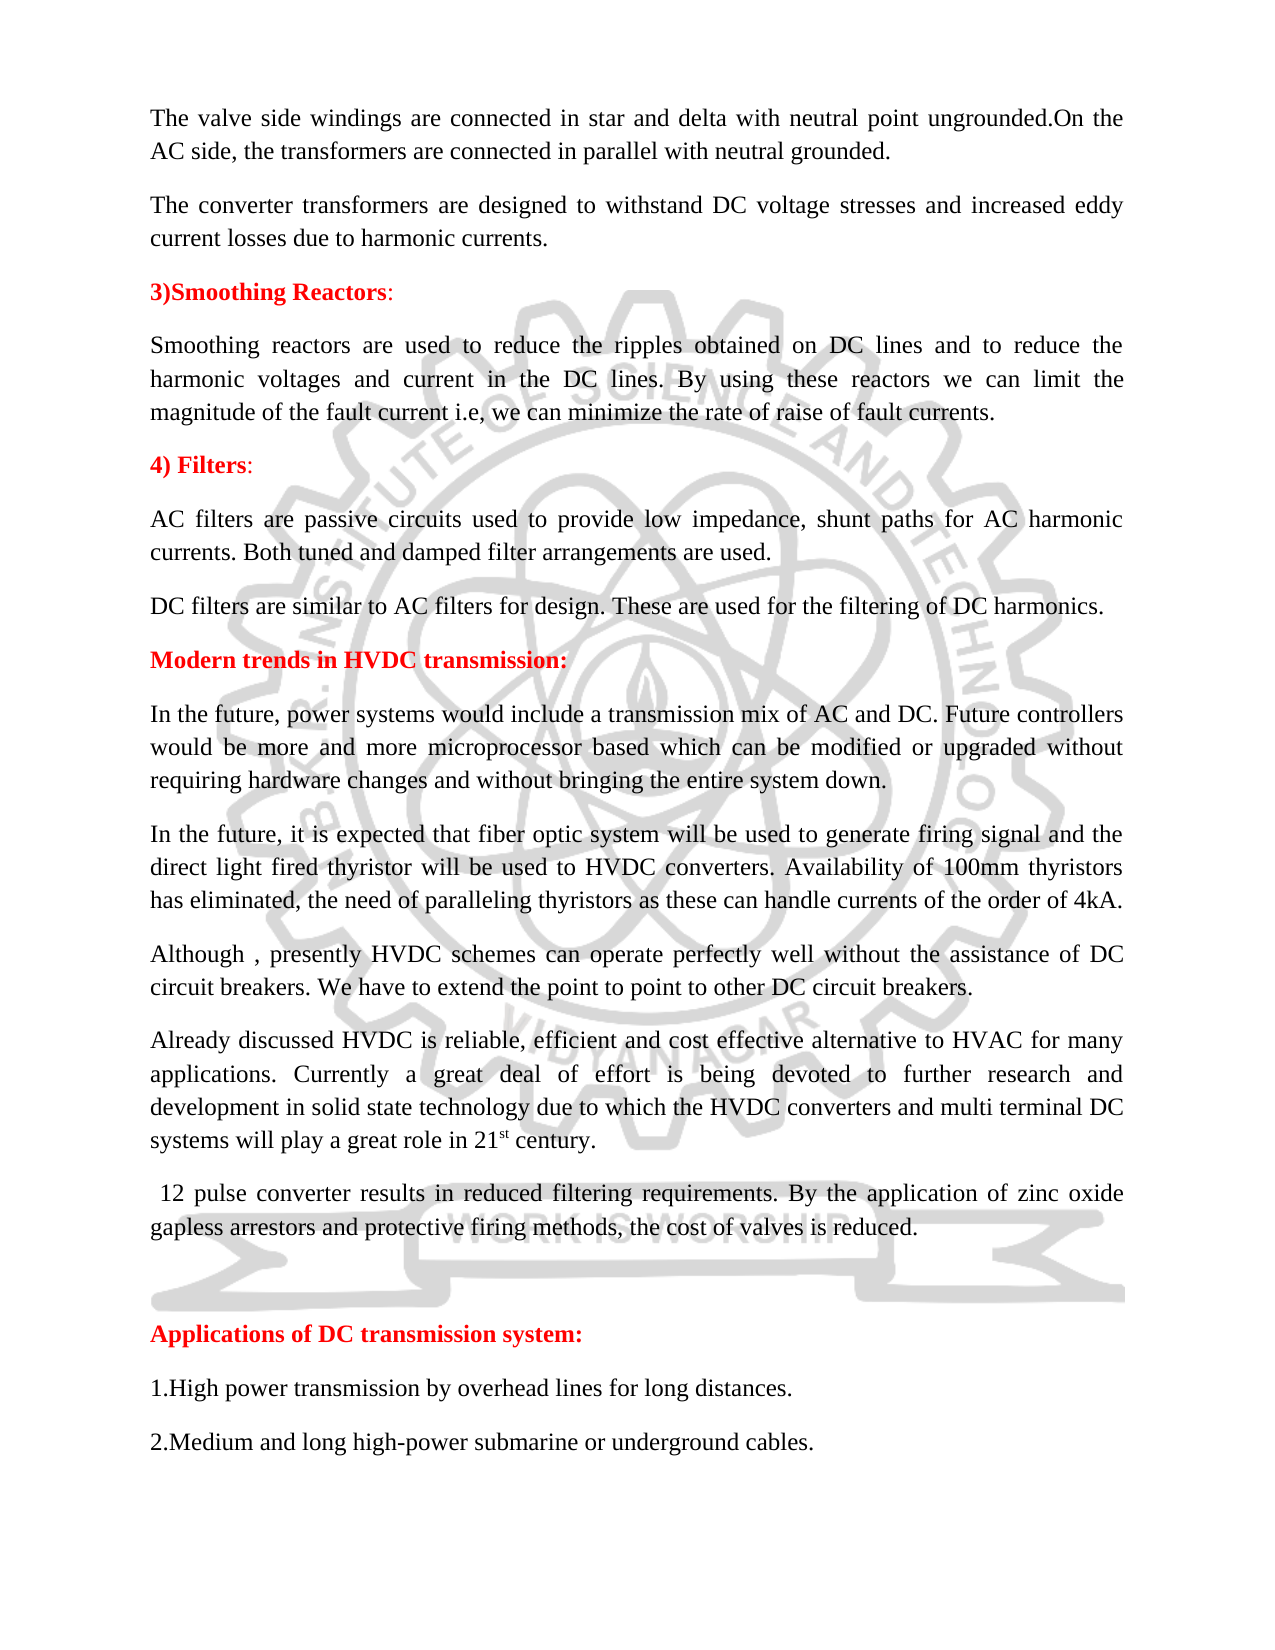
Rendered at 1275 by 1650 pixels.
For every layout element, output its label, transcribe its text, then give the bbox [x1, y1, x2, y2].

text 4) Filters: [150, 451, 1125, 479]
text Already discussed HVDC is reliable, efficient and cost effective alternative to HVAC for many applications. Currently a great deal of effort is being devoted to further research and development in solid state technology due to which the HVDC converters and multi terminal DC systems will play a great role in 21st century. [150, 1026, 1125, 1153]
text 12 pulse converter results in reduced filtering requirements. By the application of zinc oxide gapless arrestors and protective firing methods, the cost of valves is reduced. [150, 1178, 1125, 1240]
text DC filters are similar to AC filters for design. These are used for the filtering of DC harmonics. [150, 591, 1125, 620]
text In the future, it is expected that fiber optic system will be used to generate firing signal and the direct light fired thyristor will be used to HVDC converters. Availability of 100mm thyristors has eliminated, the need of paralleling thyristors as these can handle currents of the order of 4kA. [150, 819, 1125, 914]
text AC filters are passive circuits used to provide low impedance, shunt paths for AC harmonic currents. Both tuned and damped filter arrangements are used. [150, 504, 1125, 566]
text Smoothing reactors are used to reduce the ripples obtained on DC lines and to reduce the harmonic voltages and current in the DC lines. By using these reactors we can limit the magnitude of the fault current i.e, we can minimize the rate of raise of fault currents. [150, 331, 1125, 425]
text Applications of DC transmission system: [150, 1319, 1125, 1348]
text The converter transformers are designed to withstand DC voltage stresses and increased eddy current losses due to harmonic currents. [150, 190, 1125, 252]
text Although , presently HVDC schemes can operate perfectly well without the assistance of DC circuit breakers. We have to extend the point to point to other DC circuit breakers. [150, 939, 1125, 1001]
text 3)Smoothing Reactors: [150, 277, 1125, 306]
text 1.High power transmission by overhead lines for long distances. [150, 1373, 1125, 1402]
text Modern trends in HVDC transmission: [150, 645, 1125, 674]
text In the future, power systems would include a transmission mix of AC and DC. Future controllers would be more and more microprocessor based which can be modified or upgraded without requiring hardware changes and without bringing the entire system down. [150, 699, 1125, 794]
text 2.Medium and long high-power submarine or underground cables. [150, 1427, 1125, 1456]
text The valve side windings are connected in star and delta with neutral point ungrounded.On the AC side, the transformers are connected in parallel with neutral grounded. [150, 103, 1125, 165]
